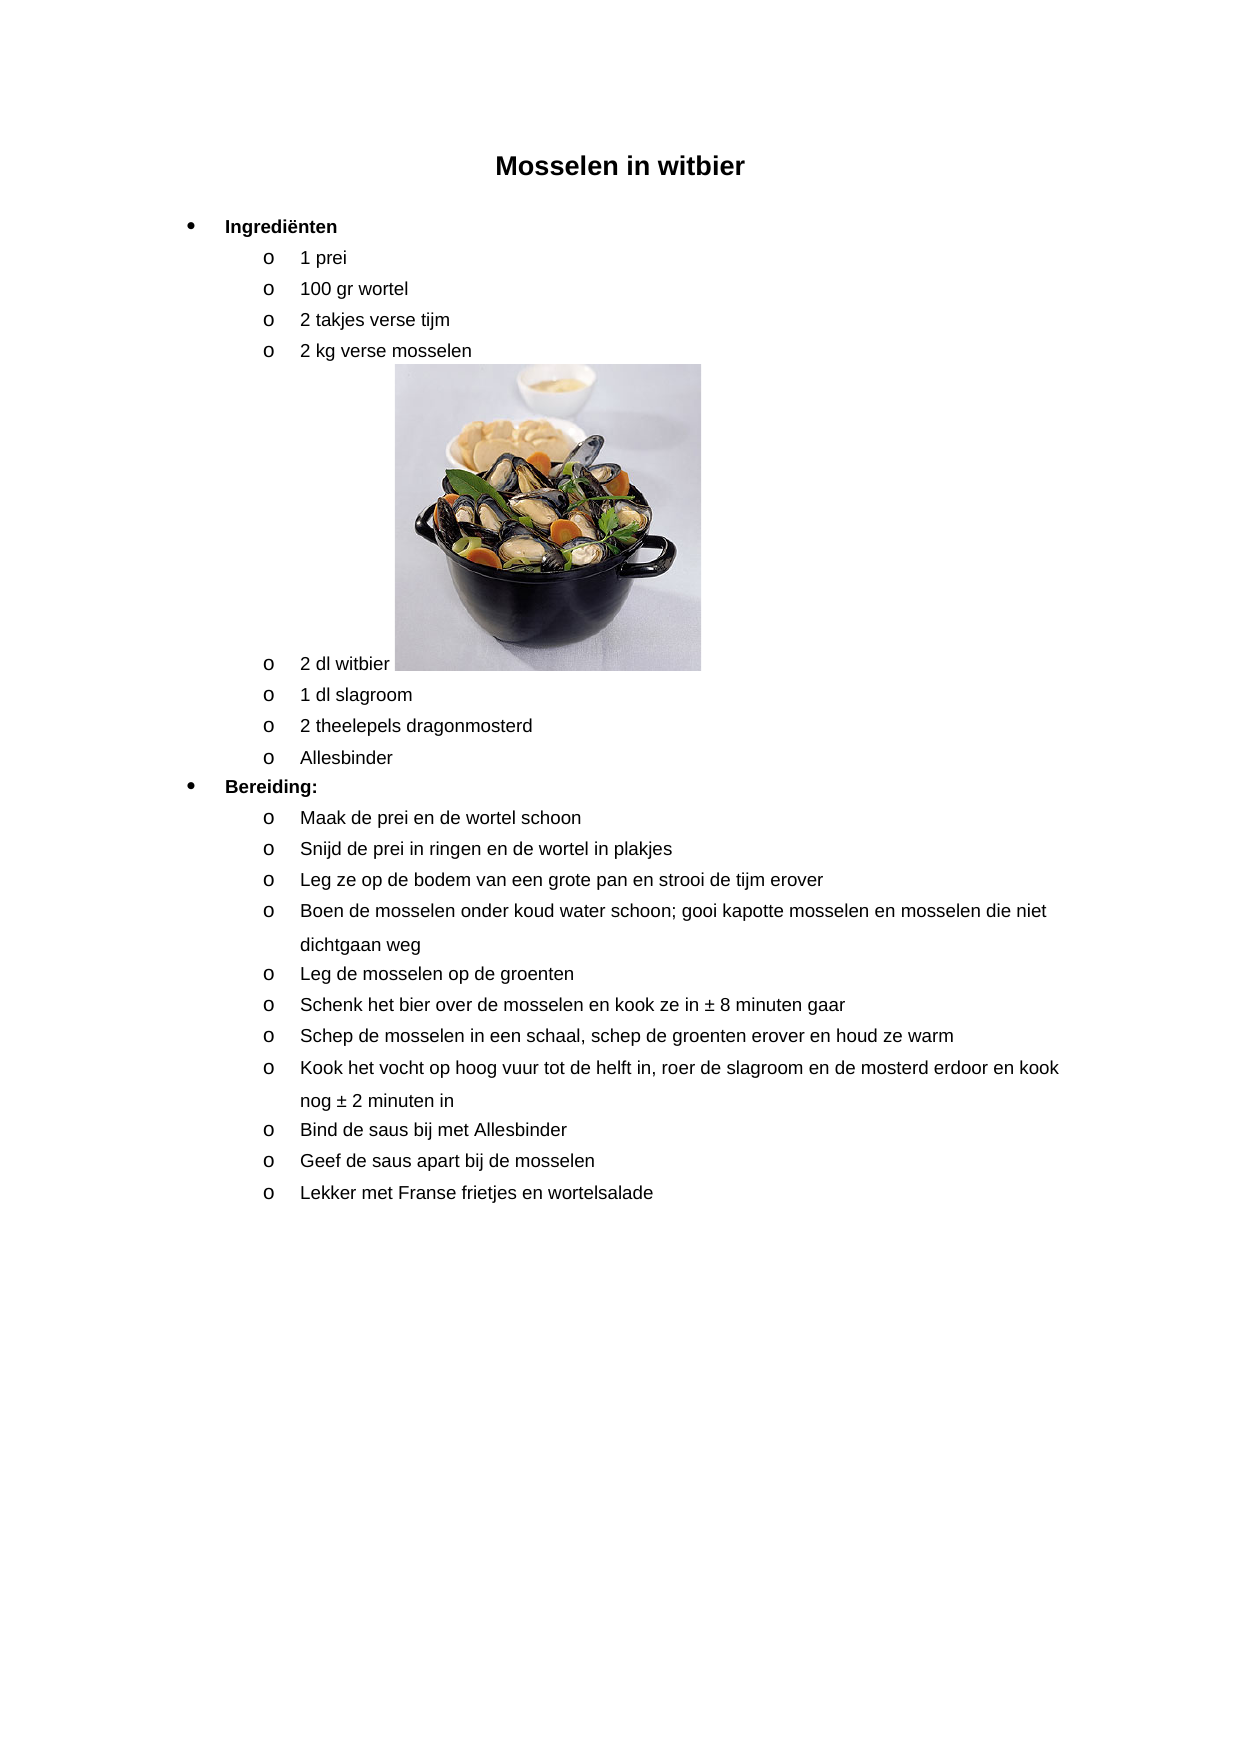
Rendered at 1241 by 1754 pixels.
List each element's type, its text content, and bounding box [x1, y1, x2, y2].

list Bind de saus bij met Allesbinder [262, 1112, 1090, 1143]
list Maak de prei en de wortel schoon [262, 799, 1090, 830]
list Bereiding: [187, 770, 1090, 799]
list 2 kg verse mosselen [262, 333, 1090, 364]
list 100 gr wortel [262, 270, 1090, 302]
list Snijd de prei in ringen en de wortel in plakjes [262, 830, 1090, 862]
list Lekker met Franse frietjes en wortelsalade [262, 1174, 1090, 1205]
picture [394, 364, 702, 671]
list Schep de mosselen in een schaal, schep de groenten erover en houd ze warm [262, 1018, 1090, 1049]
list 2 theelepels dragonmosterd [262, 708, 1090, 739]
list Kook het vocht op hoog vuur tot de helft in, roer de slagroom en de mosterd erdoor en kook nog ± 2 minuten in [262, 1049, 1090, 1112]
list 1 dl slagroom [262, 677, 1090, 708]
list Schenk het bier over de mosselen en kook ze in ± 8 minuten gaar [262, 987, 1090, 1018]
list Boen de mosselen onder koud water schoon; gooi kapotte mosselen en mosselen die niet dichtgaan weg [262, 893, 1090, 955]
text Mosselen in witbier [150, 150, 1090, 181]
list 2 takjes verse tijm [262, 302, 1090, 333]
list Allesbinder [262, 739, 1090, 770]
list Leg ze op de bodem van een grote pan en strooi de tijm erover [262, 862, 1090, 893]
list Geef de saus apart bij de mosselen [262, 1143, 1090, 1174]
list 1 prei [262, 239, 1090, 270]
list Leg de mosselen op de groenten [262, 955, 1090, 987]
list Ingrediënten [187, 210, 1090, 239]
